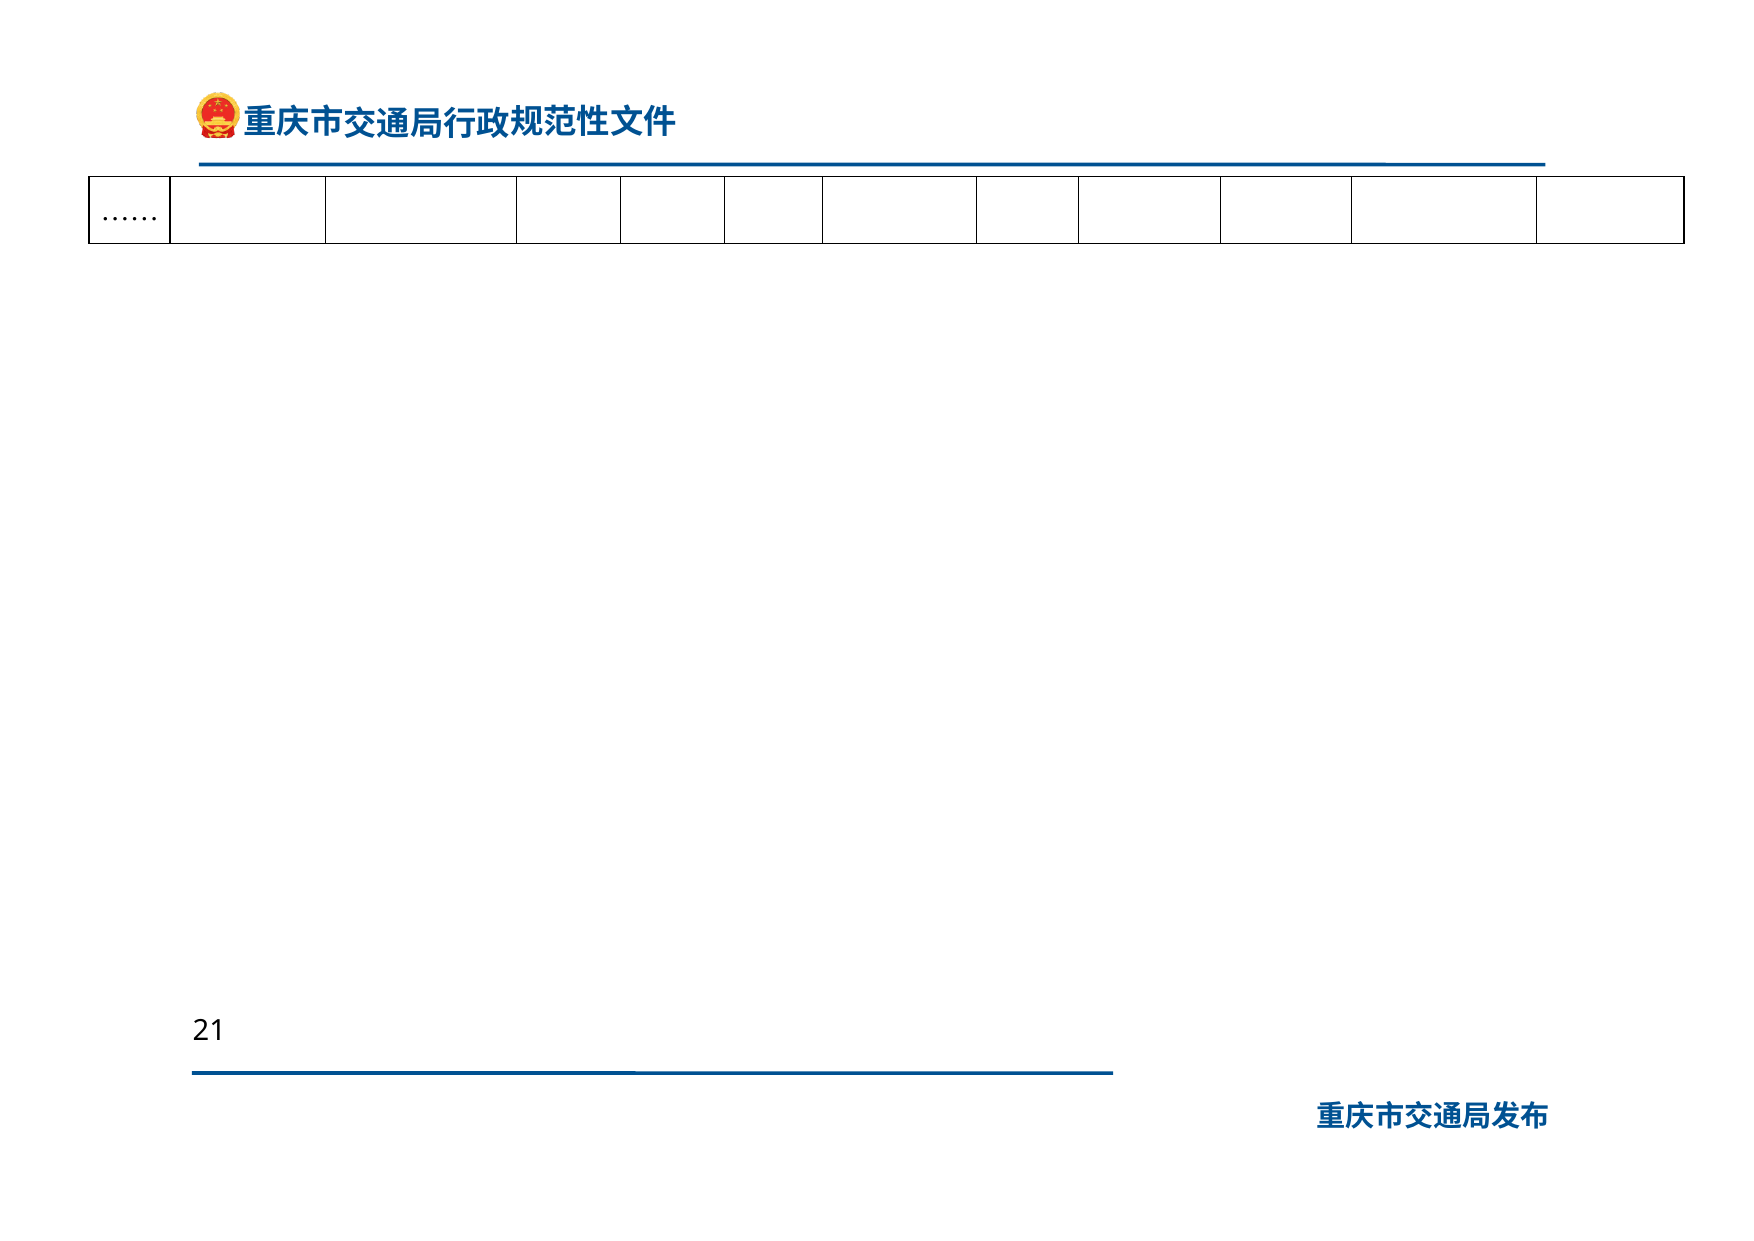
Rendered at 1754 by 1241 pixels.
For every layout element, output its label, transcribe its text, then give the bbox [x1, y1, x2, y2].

picture [192, 90, 244, 142]
table_cell [517, 177, 620, 243]
table_cell [977, 177, 1078, 243]
table_cell [823, 177, 976, 243]
table_cell [621, 177, 724, 243]
table_cell …… [90, 177, 169, 243]
table_cell [1537, 177, 1683, 243]
table_cell [1221, 177, 1351, 243]
table_cell [326, 177, 516, 243]
table_cell [1079, 177, 1220, 243]
table_cell [1352, 177, 1536, 243]
table_cell [725, 177, 822, 243]
table_cell [171, 177, 325, 243]
